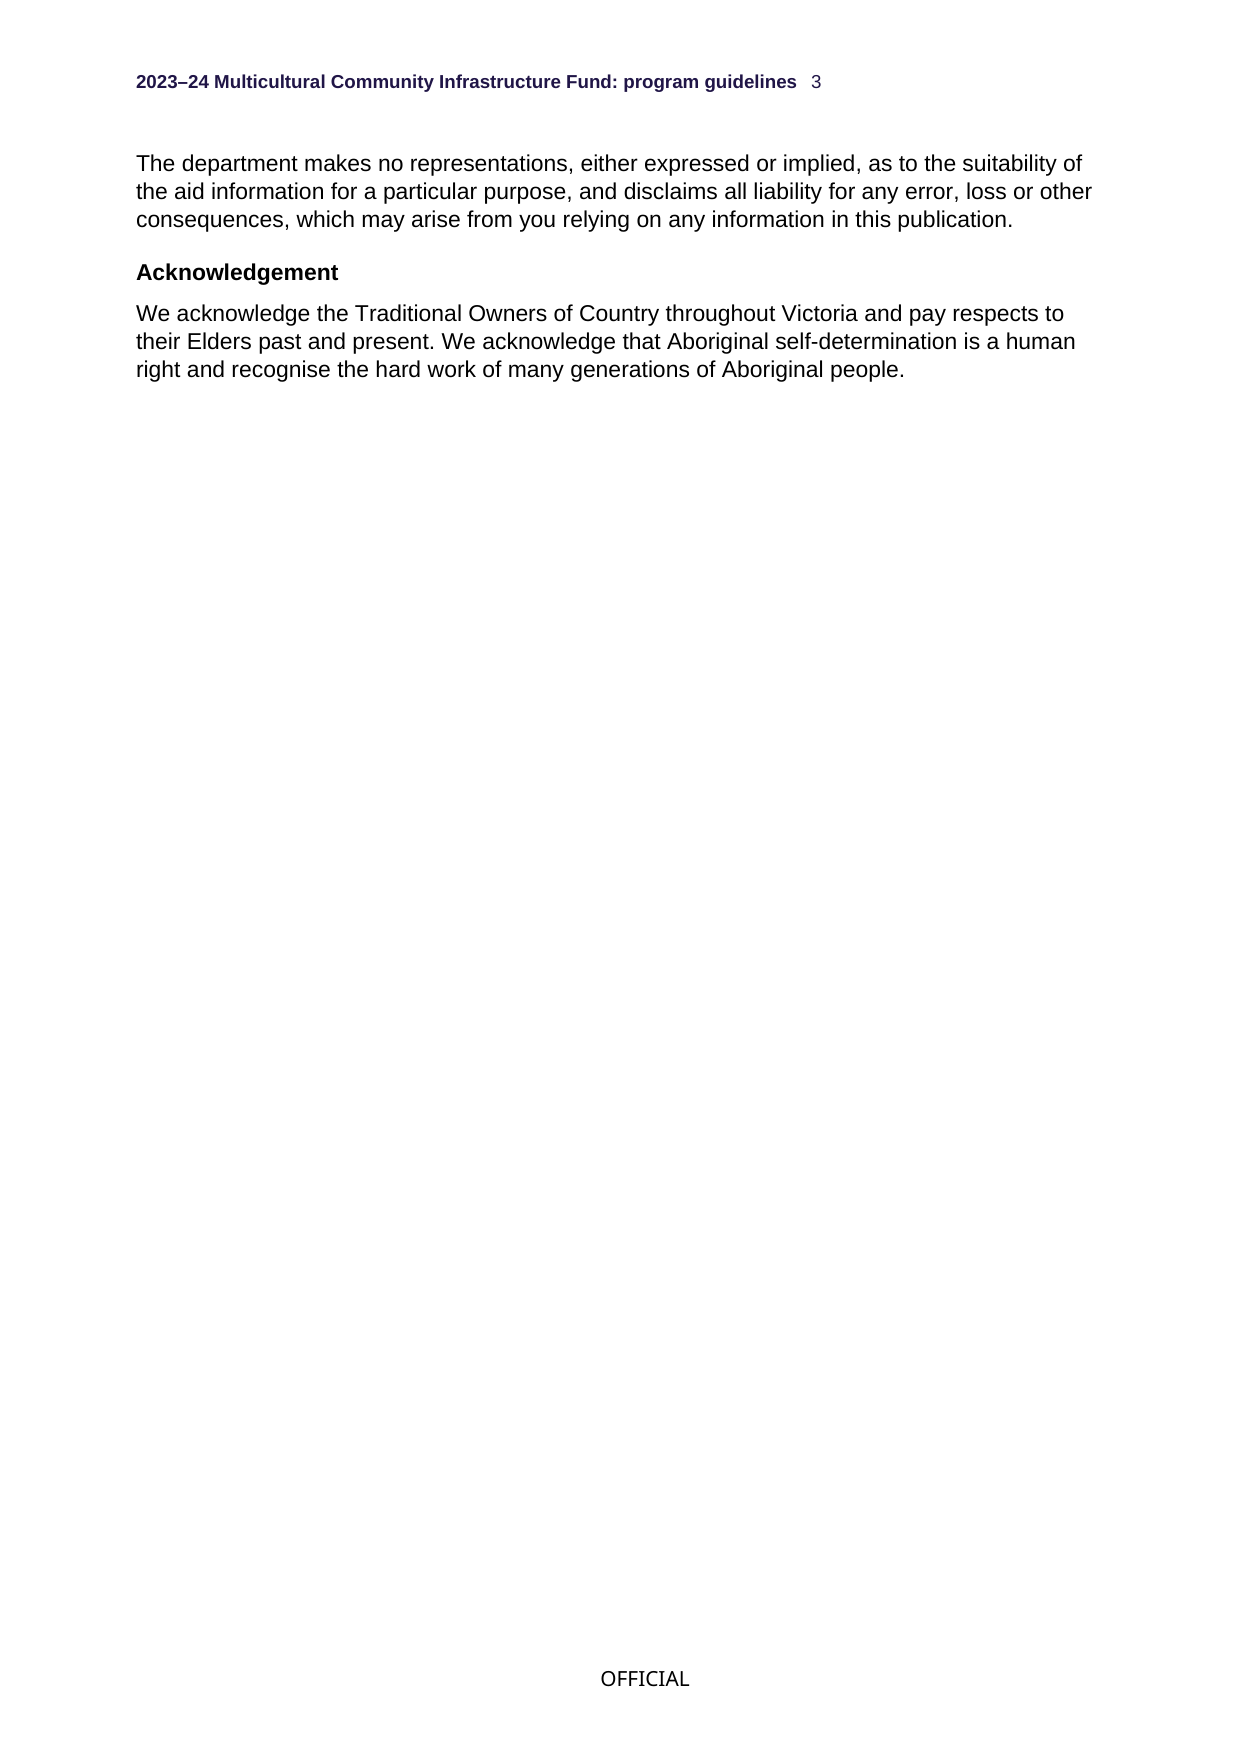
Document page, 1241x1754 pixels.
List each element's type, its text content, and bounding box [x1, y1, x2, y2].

text Acknowledgement [136, 257, 1104, 285]
text The department makes no representations, either expressed or implied, as to the suitability of the aid information for a particular purpose, and disclaims all liability for any error, loss or other consequences, which may arise from you relying on any information in this publication. [136, 148, 1104, 232]
text We acknowledge the Traditional Owners of Country throughout Victoria and pay respects to their Elders past and present. We acknowledge that Aboriginal self-determination is a human right and recognise the hard work of many generations of Aboriginal people. [136, 298, 1104, 382]
